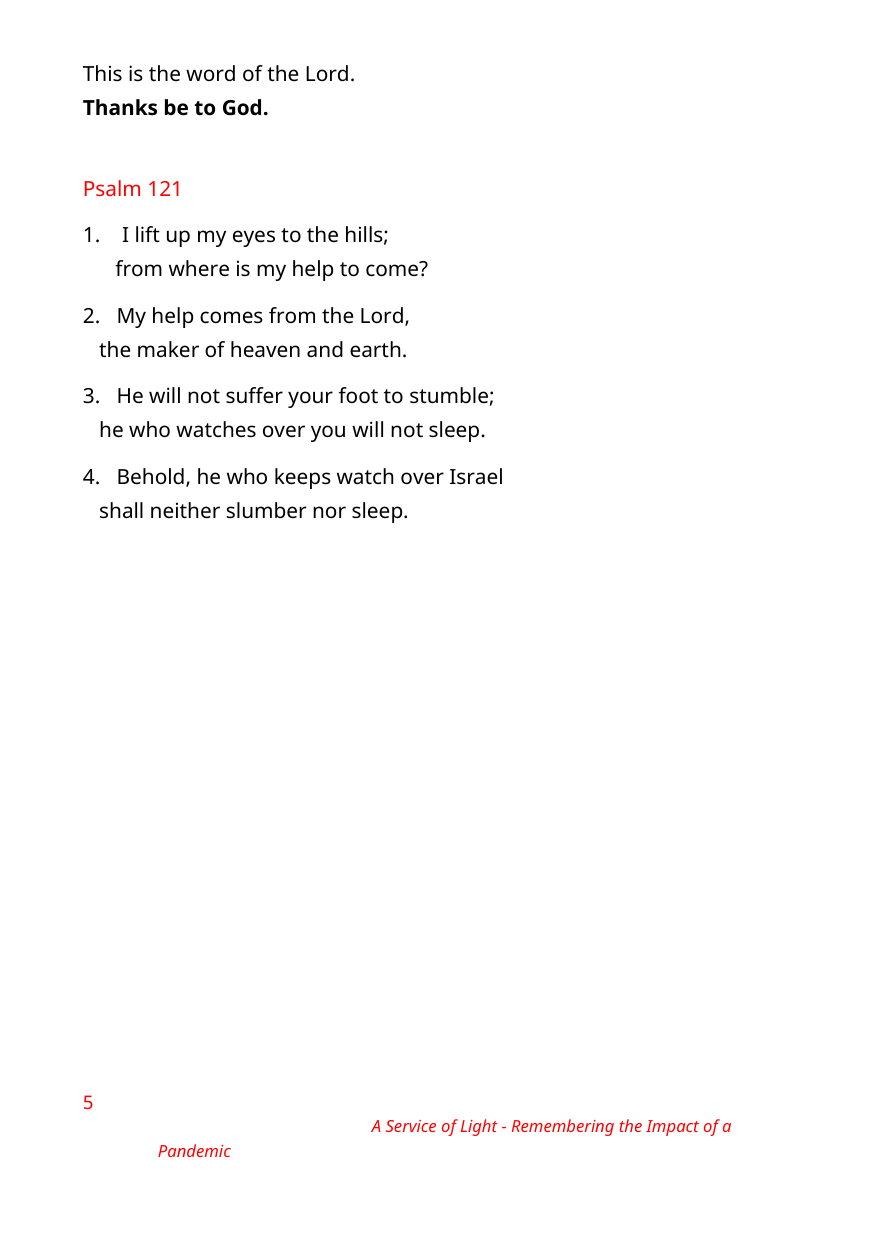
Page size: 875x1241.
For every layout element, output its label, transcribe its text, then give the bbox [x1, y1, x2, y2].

text 4. Behold, he who keeps watch over Israel shall neither slumber nor sleep. [83, 462, 791, 525]
text Thanks be to God. [83, 93, 791, 122]
text 1. I lift up my eyes to the hills; from where is my help to come? [83, 220, 791, 283]
text This is the word of the Lord. [83, 59, 791, 87]
text 3. He will not suffer your foot to stumble; he who watches over you will not sleep. [83, 382, 791, 444]
text 2. My help comes from the Lord, the maker of heaven and earth. [83, 301, 791, 363]
text Psalm 121 [83, 174, 791, 202]
